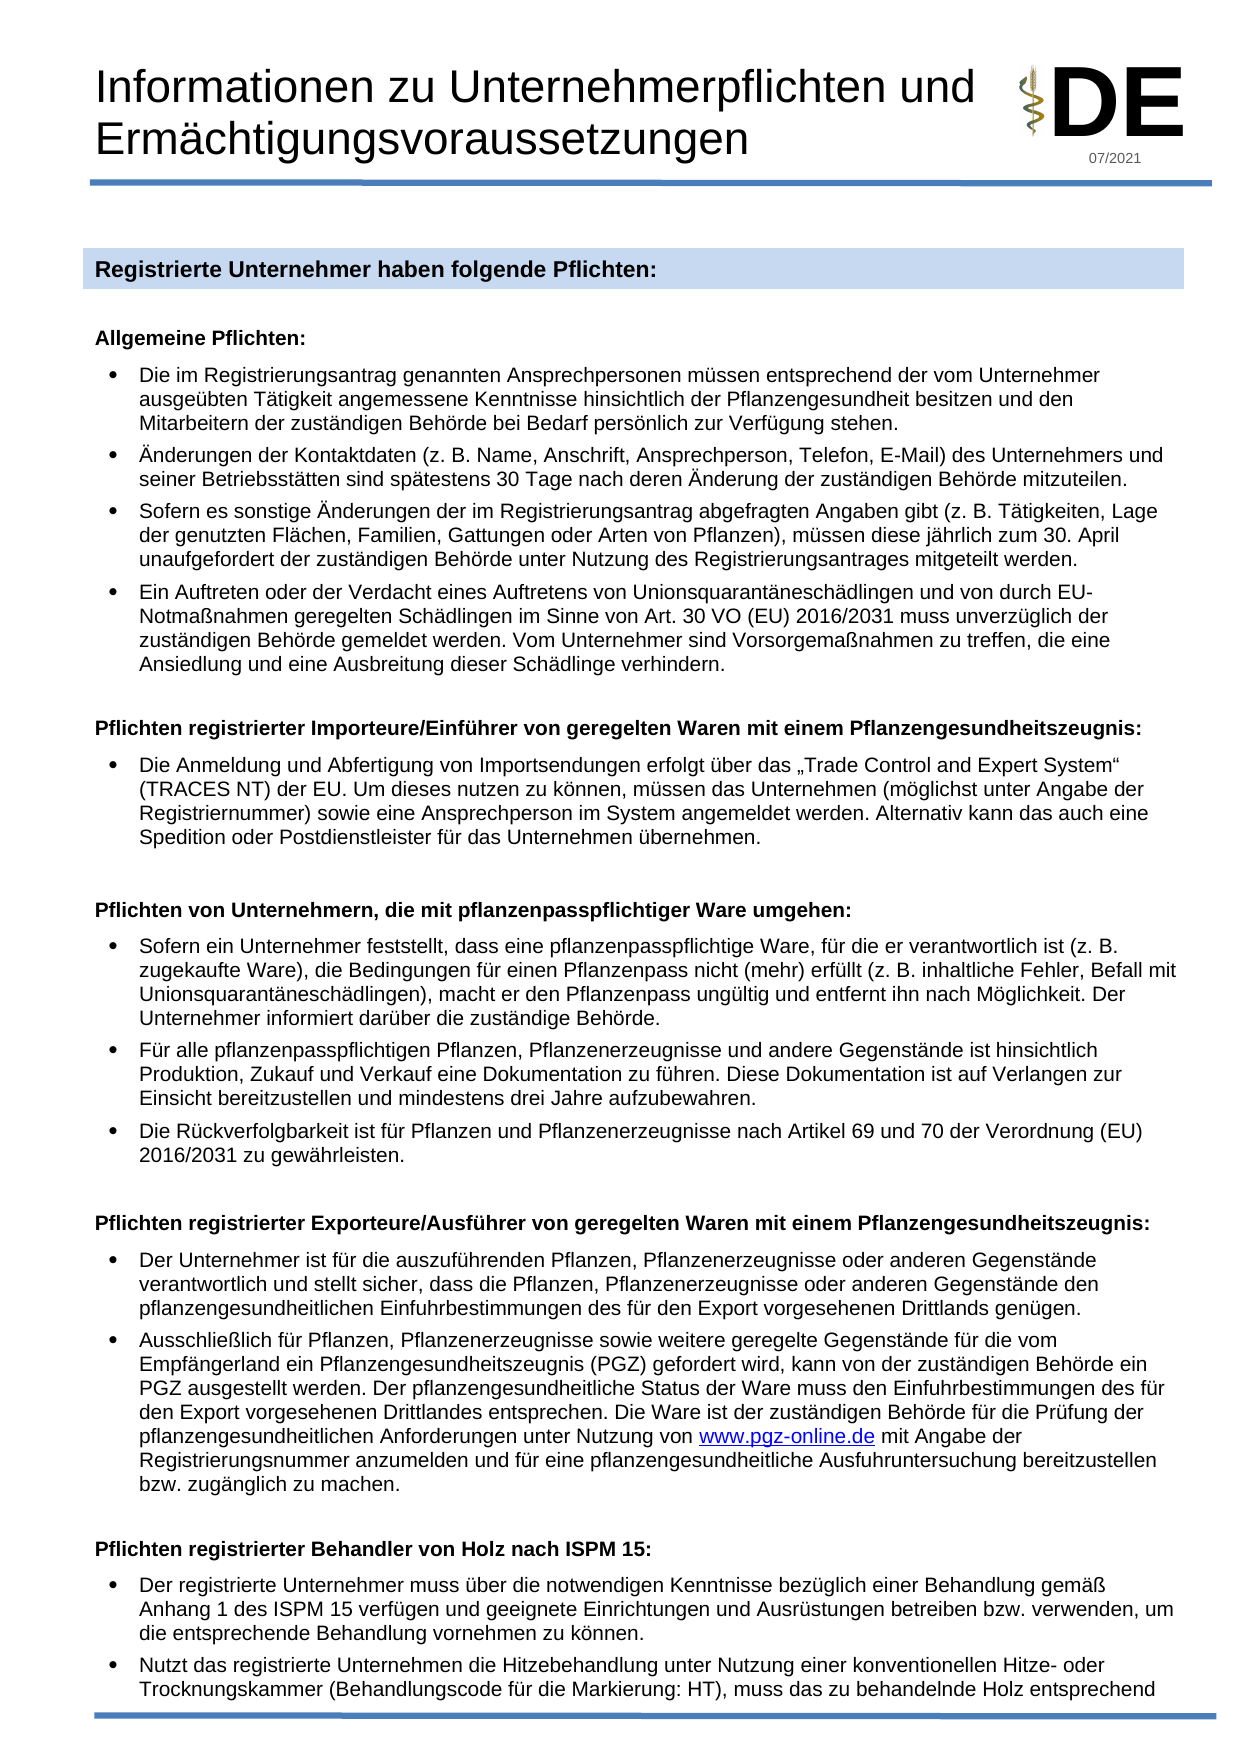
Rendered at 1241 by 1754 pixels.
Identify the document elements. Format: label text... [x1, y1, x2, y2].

list Sofern ein Unternehmer feststellt, dass eine pflanzenpasspflichtige Ware, für die er verantwortlich ist (z. B. zugekaufte Ware), die Bedingungen für einen Pflanzenpass nicht (mehr) erfüllt (z. B. inhaltliche Fehler, Befall mit Unionsquarantäneschädlingen), macht er den Pflanzenpass ungültig und entfernt ihn nach Möglichkeit. Der Unternehmer informiert darüber die zuständige Behörde. [109, 934, 1183, 1030]
text Pflichten registrierter Importeure/Einführer von geregelten Waren mit einem Pflanzengesundheitszeugnis: [94, 716, 1181, 740]
list Die Rückverfolgbarkeit ist für Pflanzen und Pflanzenerzeugnisse nach Artikel 69 und 70 der Verordnung (EU) 2016/2031 zu gewährleisten. [109, 1118, 1181, 1166]
list Für alle pflanzenpasspflichtigen Pflanzen, Pflanzenerzeugnisse und andere Gegenstände ist hinsichtlich Produktion, Zukauf und Verkauf eine Dokumentation zu führen. Diese Dokumentation ist auf Verlangen zur Einsicht bereitzustellen und mindestens drei Jahre aufzubewahren. [109, 1038, 1181, 1110]
list Änderungen der Kontaktdaten (z. B. Name, Anschrift, Ansprechperson, Telefon, E-Mail) des Unternehmers und seiner Betriebsstätten sind spätestens 30 Tage nach deren Änderung der zuständigen Behörde mitzuteilen. [109, 443, 1183, 491]
text Pflichten registrierter Behandler von Holz nach ISPM 15: [94, 1536, 1183, 1560]
text Pflichten registrierter Exporteure/Ausführer von geregelten Waren mit einem Pflanzengesundheitszeugnis: [94, 1211, 1183, 1235]
list Die im Registrierungsantrag genannten Ansprechpersonen müssen entsprechend der vom Unternehmer ausgeübten Tätigkeit angemessene Kenntnisse hinsichtlich der Pflanzengesundheit besitzen und den Mitarbeitern der zuständigen Behörde bei Bedarf persönlich zur Verfügung stehen. [109, 362, 1183, 434]
list Sofern es sonstige Änderungen der im Registrierungsantrag abgefragten Angaben gibt (z. B. Tätigkeiten, Lage der genutzten Flächen, Familien, Gattungen oder Arten von Pflanzen), müssen diese jährlich zum 30. April unaufgefordert der zuständigen Behörde unter Nutzung des Registrierungsantrages mitgeteilt werden. [109, 499, 1183, 571]
list Die Anmeldung und Abfertigung von Importsendungen erfolgt über das „Trade Control and Expert System“ (TRACES NT) der EU. Um dieses nutzen zu können, müssen das Unternehmen (möglichst unter Angabe der Registriernummer) sowie eine Ansprechperson im System angemeldet werden. Alternativ kann das auch eine Spedition oder Postdienstleister für das Unternehmen übernehmen. [109, 752, 1183, 848]
list Ausschließlich für Pflanzen, Pflanzenerzeugnisse sowie weitere geregelte Gegenstände für die vom Empfängerland ein Pflanzengesundheitszeugnis (PGZ) gefordert wird, kann von der zuständigen Behörde ein PGZ ausgestellt werden. Der pflanzengesundheitliche Status der Ware muss den Einfuhrbestimmungen des für den Export vorgesehenen Drittlandes entsprechen. Die Ware ist der zuständigen Behörde für die Prüfung der pflanzengesundheitlichen Anforderungen unter Nutzung von www.pgz-online.de mit Angabe der Registrierungsnummer anzumelden und für eine pflanzengesundheitliche Ausfuhruntersuchung bereitzustellen bzw. zugänglich zu machen. [109, 1328, 1181, 1496]
text Allgemeine Pflichten: [94, 326, 1181, 350]
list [109, 1653, 1181, 1701]
list Der registrierte Unternehmer muss über die notwendigen Kenntnisse bezüglich einer Behandlung gemäß Anhang 1 des ISPM 15 verfügen und geeignete Einrichtungen und Ausrüstungen betreiben bzw. verwenden, um die entsprechende Behandlung vornehmen zu können. [109, 1573, 1181, 1645]
picture [1018, 64, 1046, 137]
table_header Registrierte Unternehmer haben folgende Pflichten: [83, 248, 1184, 289]
text Pflichten von Unternehmern, die mit pflanzenpasspflichtiger Ware umgehen: [94, 897, 1183, 921]
list Ein Auftreten oder der Verdacht eines Auftretens von Unionsquarantäneschädlingen und von durch EU-Notmaßnahmen geregelten Schädlingen im Sinne von Art. 30 VO (EU) 2016/2031 muss unverzüglich der zuständigen Behörde gemeldet werden. Vom Unternehmer sind Vorsorgemaßnahmen zu treffen, die eine Ansiedlung und eine Ausbreitung dieser Schädlinge verhindern. [109, 579, 1183, 675]
list Der Unternehmer ist für die auszuführenden Pflanzen, Pflanzenerzeugnisse oder anderen Gegenstände verantwortlich und stellt sicher, dass die Pflanzen, Pflanzenerzeugnisse oder anderen Gegenstände den pflanzengesundheitlichen Einfuhrbestimmungen des für den Export vorgesehenen Drittlands genügen. [109, 1248, 1181, 1320]
